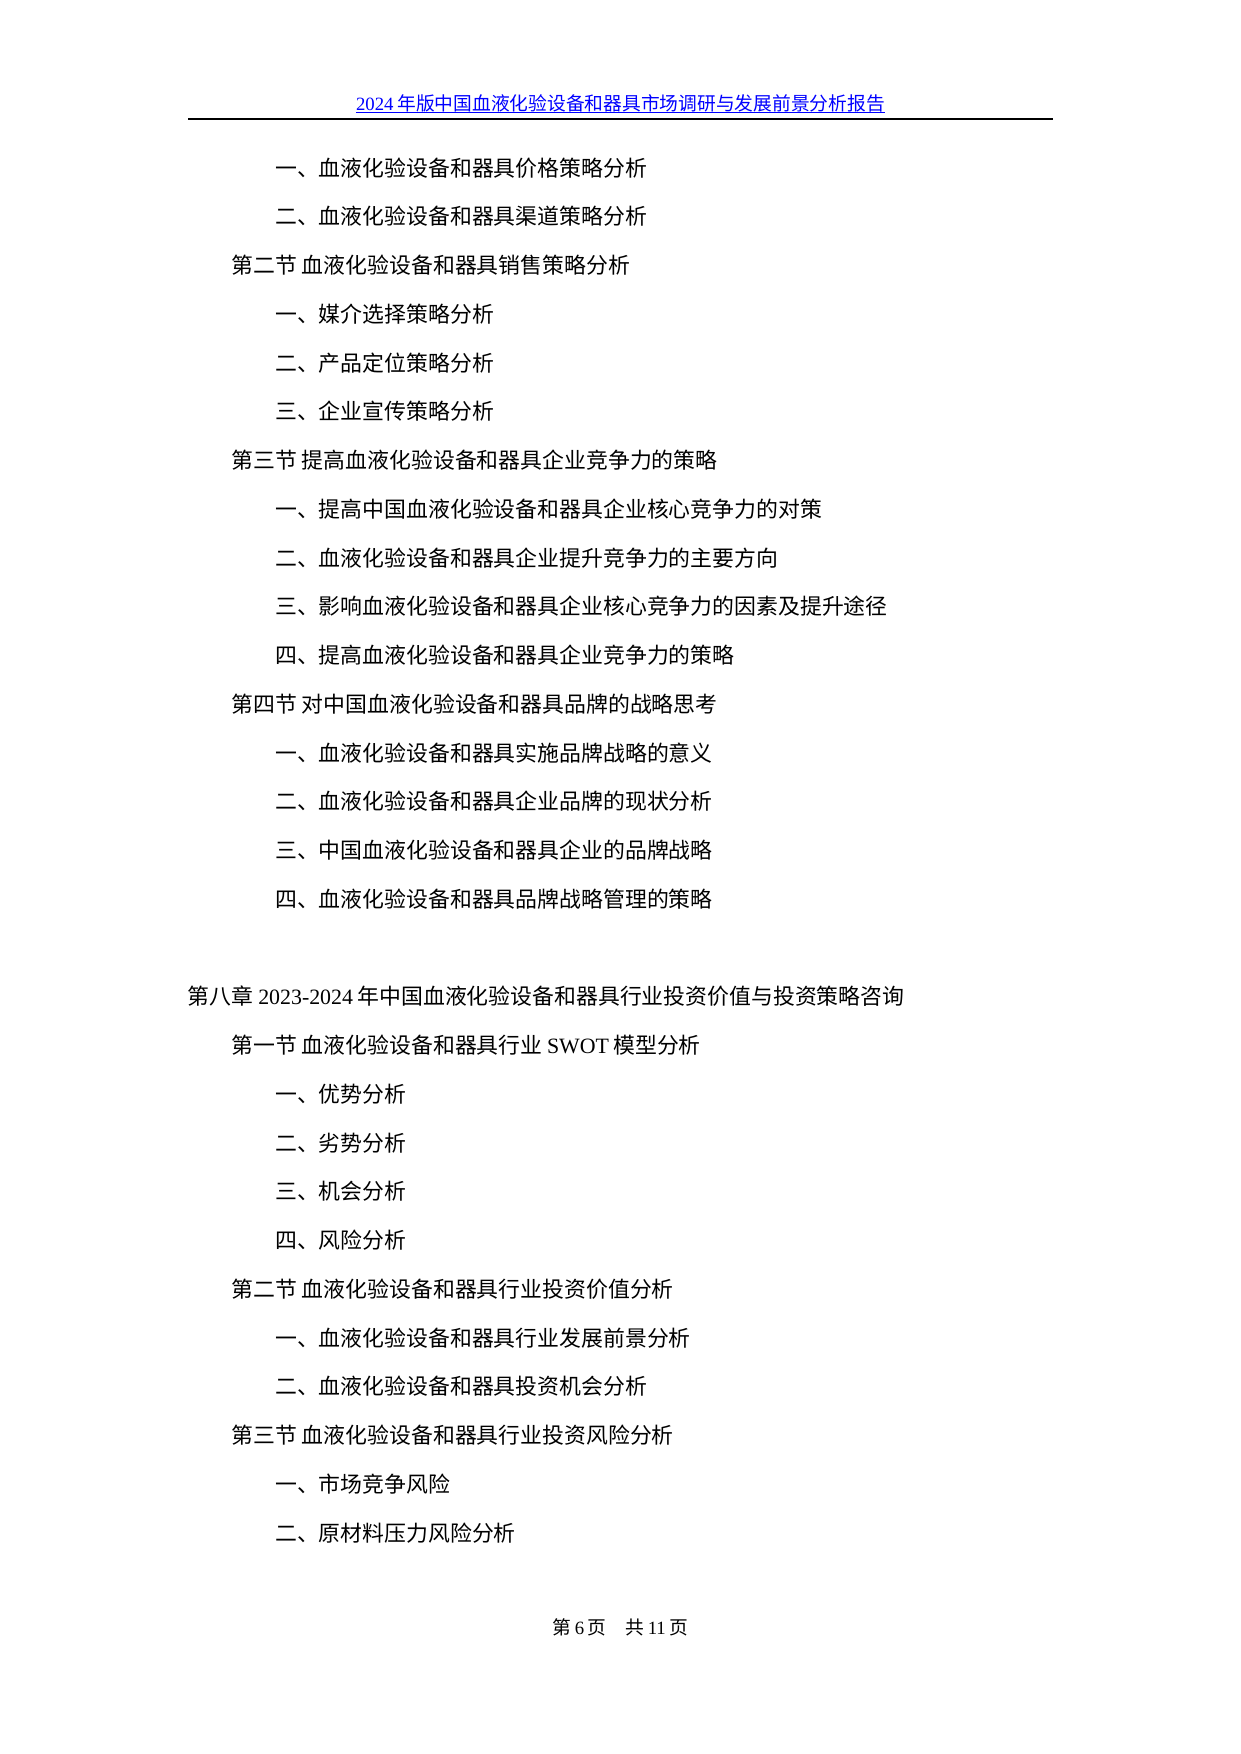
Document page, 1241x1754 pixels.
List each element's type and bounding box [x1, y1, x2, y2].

text [187, 150, 1053, 1548]
